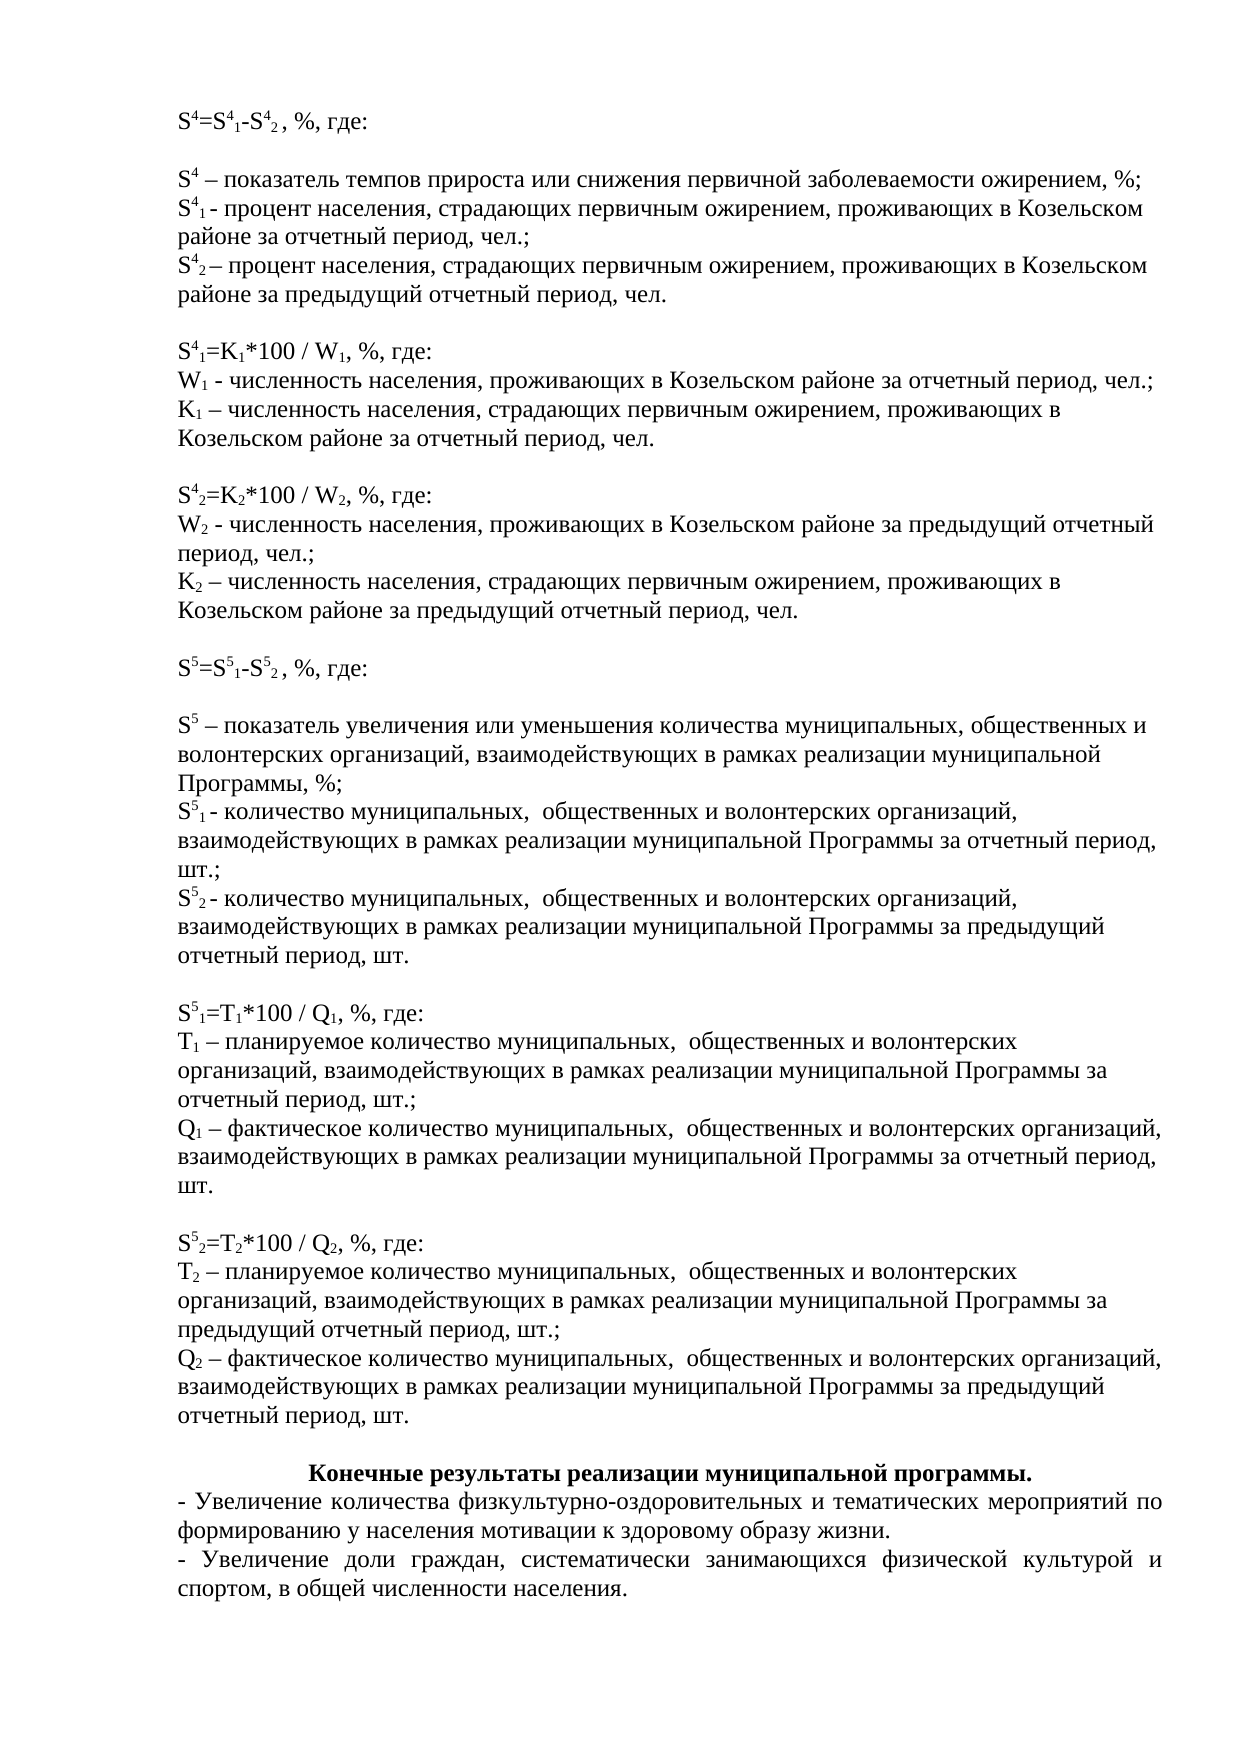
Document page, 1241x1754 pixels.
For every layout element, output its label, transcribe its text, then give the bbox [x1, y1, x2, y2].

text - Увеличение доли граждан, систематически занимающихся физической культурой и спортом, в общей численности населения. [177, 1544, 1163, 1601]
text T1 – планируемое количество муниципальных, общественных и волонтерских организаций, взаимодействующих в рамках реализации муниципальной Программы за отчетный период, шт.; [177, 1026, 1163, 1113]
text S41=K1*100 / W1, %, где: [177, 336, 1163, 365]
text S5=S51-S52 , %, где: [177, 653, 1163, 681]
text W2 - численность населения, проживающих в Козельском районе за предыдущий отчетный период, чел.; [177, 509, 1163, 566]
text K2 – численность населения, страдающих первичным ожирением, проживающих в Козельском районе за предыдущий отчетный период, чел. [177, 566, 1163, 624]
text S51 - количество муниципальных, общественных и волонтерских организаций, взаимодействующих в рамках реализации муниципальной Программы за отчетный период, шт.; [177, 796, 1163, 883]
text S52 - количество муниципальных, общественных и волонтерских организаций, взаимодействующих в рамках реализации муниципальной Программы за предыдущий отчетный период, шт. [177, 883, 1163, 969]
text K1 – численность населения, страдающих первичным ожирением, проживающих в Козельском районе за отчетный период, чел. [177, 394, 1163, 451]
text Q1 – фактическое количество муниципальных, общественных и волонтерских организаций, взаимодействующих в рамках реализации муниципальной Программы за отчетный период, шт. [177, 1113, 1163, 1199]
text Конечные результаты реализации муниципальной программы. [177, 1458, 1163, 1486]
text S4=S41-S42 , %, где: [177, 106, 1163, 135]
text - Увеличение количества физкультурно-оздоровительных и тематических мероприятий по формированию у населения мотивации к здоровому образу жизни. [177, 1486, 1163, 1544]
text S52=T2*100 / Q2, %, где: [177, 1228, 1163, 1256]
text S51=T1*100 / Q1, %, где: [177, 998, 1163, 1026]
text S42 – процент населения, страдающих первичным ожирением, проживающих в Козельском районе за предыдущий отчетный период, чел. [177, 250, 1163, 308]
text W1 - численность населения, проживающих в Козельском районе за отчетный период, чел.; [177, 365, 1163, 394]
text S42=K2*100 / W2, %, где: [177, 480, 1163, 509]
text Q2 – фактическое количество муниципальных, общественных и волонтерских организаций, взаимодействующих в рамках реализации муниципальной Программы за предыдущий отчетный период, шт. [177, 1343, 1163, 1429]
text S4 – показатель темпов прироста или снижения первичной заболеваемости ожирением, %; [177, 164, 1163, 193]
text T2 – планируемое количество муниципальных, общественных и волонтерских организаций, взаимодействующих в рамках реализации муниципальной Программы за предыдущий отчетный период, шт.; [177, 1256, 1163, 1343]
text S41 - процент населения, страдающих первичным ожирением, проживающих в Козельском районе за отчетный период, чел.; [177, 193, 1163, 250]
text S5 – показатель увеличения или уменьшения количества муниципальных, общественных и волонтерских организаций, взаимодействующих в рамках реализации муниципальной Программы, %; [177, 710, 1163, 796]
